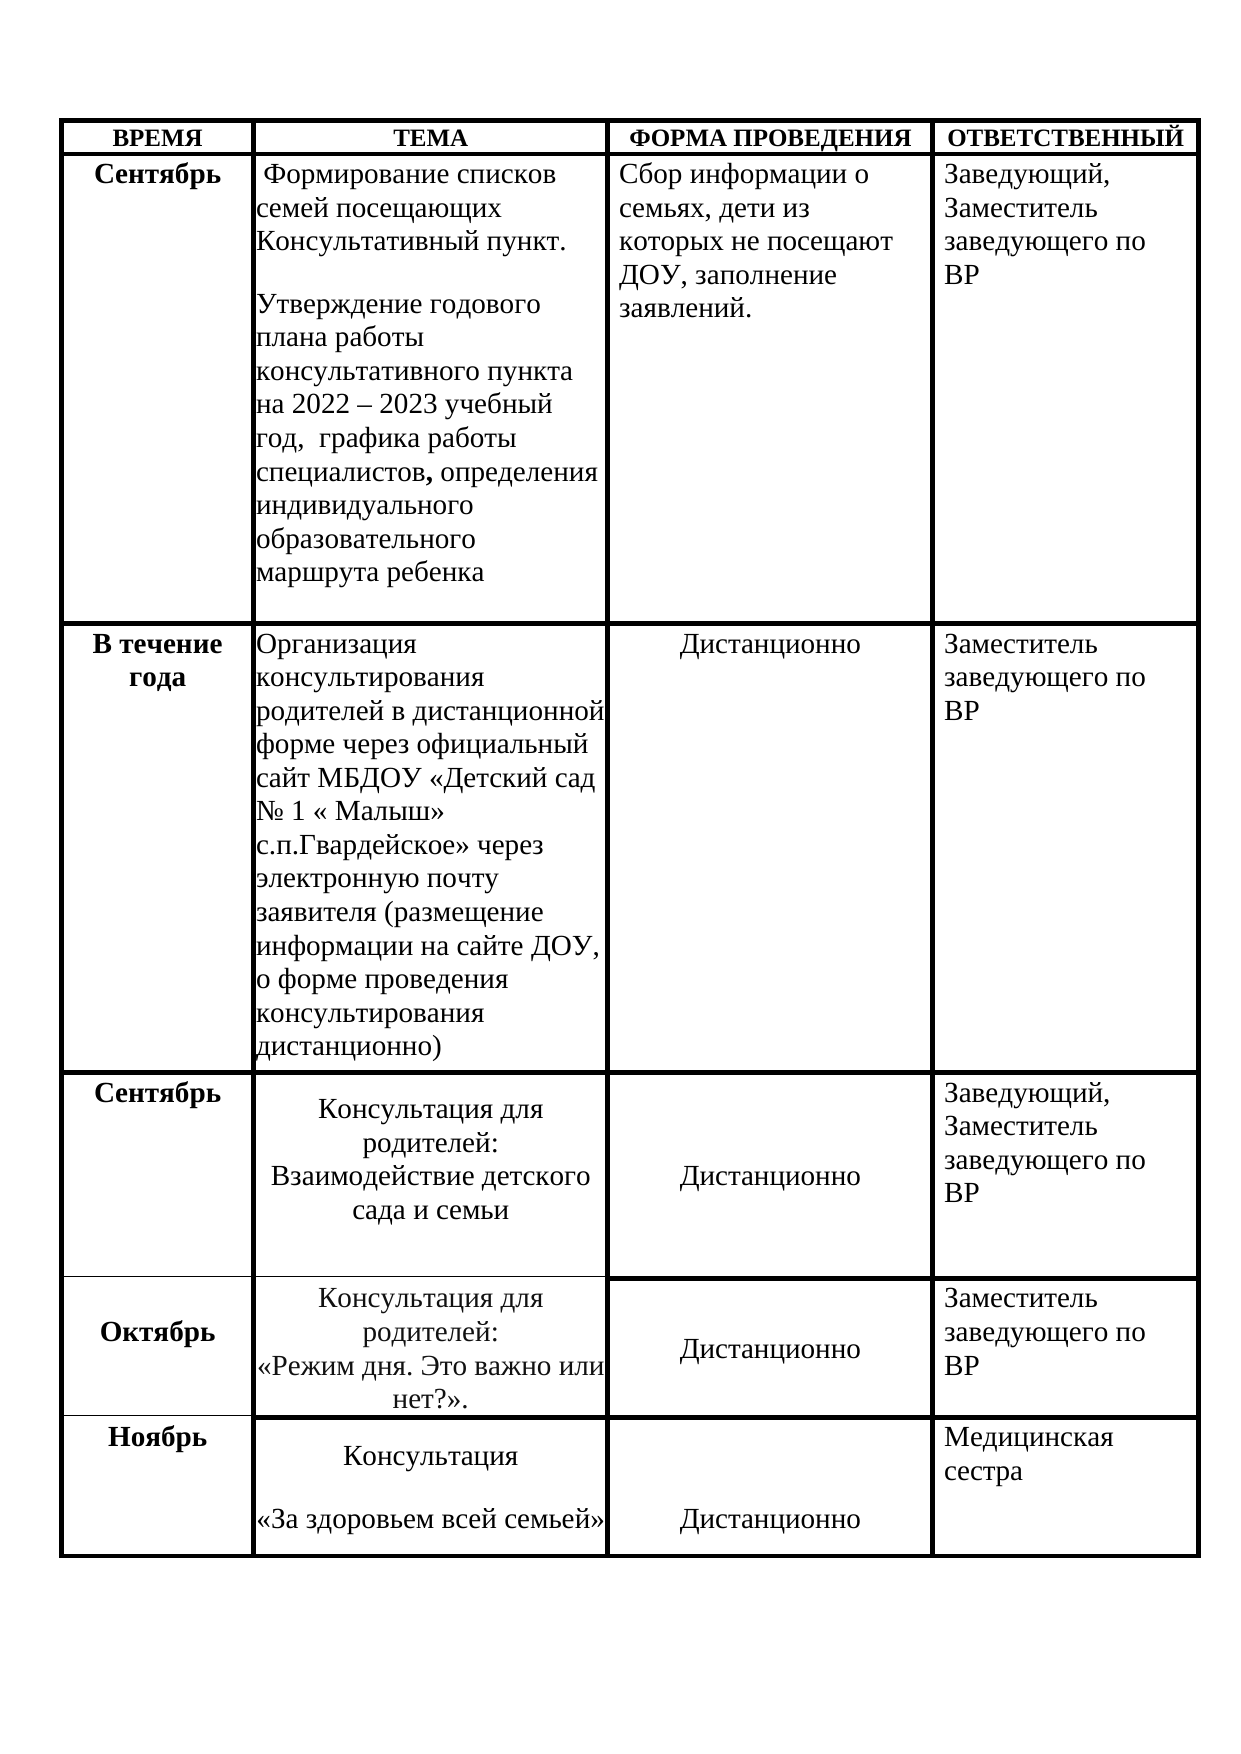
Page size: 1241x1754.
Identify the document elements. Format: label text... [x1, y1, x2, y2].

table_cell Организация консультирования родителей в дистанционной форме через официальный сайт МБДОУ «Детский сад № 1 « Малыш» с.п.Гвардейское» через электронную почту заявителя (размещение информации на сайте ДОУ, о форме проведения консультирования дистанционно) [256, 626, 605, 1070]
table_cell Заведующий, Заместитель заведующего по ВР [935, 156, 1196, 621]
table_cell Заведующий, Заместитель заведующего по ВР [935, 1075, 1196, 1276]
table_cell Дистанционно [610, 1075, 930, 1276]
table_cell Заместитель заведующего по ВР [935, 1281, 1196, 1415]
table_cell Медицинская сестра [935, 1420, 1196, 1554]
table_cell В течение года [64, 626, 251, 1070]
table_header ТЕМА [256, 123, 605, 152]
table_cell Дистанционно [610, 626, 930, 1070]
table_cell Консультация для родителей: Взаимодействие детского сада и семьи [256, 1075, 605, 1276]
table_cell Ноябрь [64, 1416, 251, 1554]
table_cell Сбор информации о семьях, дети из которых не посещают ДОУ, заполнение заявлений. [610, 156, 930, 621]
table_cell Дистанционно [610, 1281, 930, 1415]
table_cell Сентябрь [64, 1075, 251, 1276]
table_cell Формирование списков семей посещающих Консультативный пункт. Утверждение годового плана работы консультативного пункта на 2022 – 2023 учебный год, графика работы специалистов, определения индивидуального образовательного маршрута ребенка [256, 156, 605, 621]
table_cell Сентябрь [64, 156, 251, 621]
table_cell Консультация для родителей: «Режим дня. Это важно или нет?». [256, 1277, 605, 1415]
table_header ОТВЕТСТВЕННЫЙ [935, 123, 1196, 152]
table_cell Консультация «За здоровьем всей семьей» [256, 1420, 605, 1554]
table_cell Дистанционно [610, 1420, 930, 1554]
table_header ФОРМА ПРОВЕДЕНИЯ [610, 123, 930, 152]
table_cell Октябрь [64, 1277, 251, 1415]
table_cell Заместитель заведующего по ВР [935, 626, 1196, 1070]
table_header ВРЕМЯ [64, 123, 251, 152]
